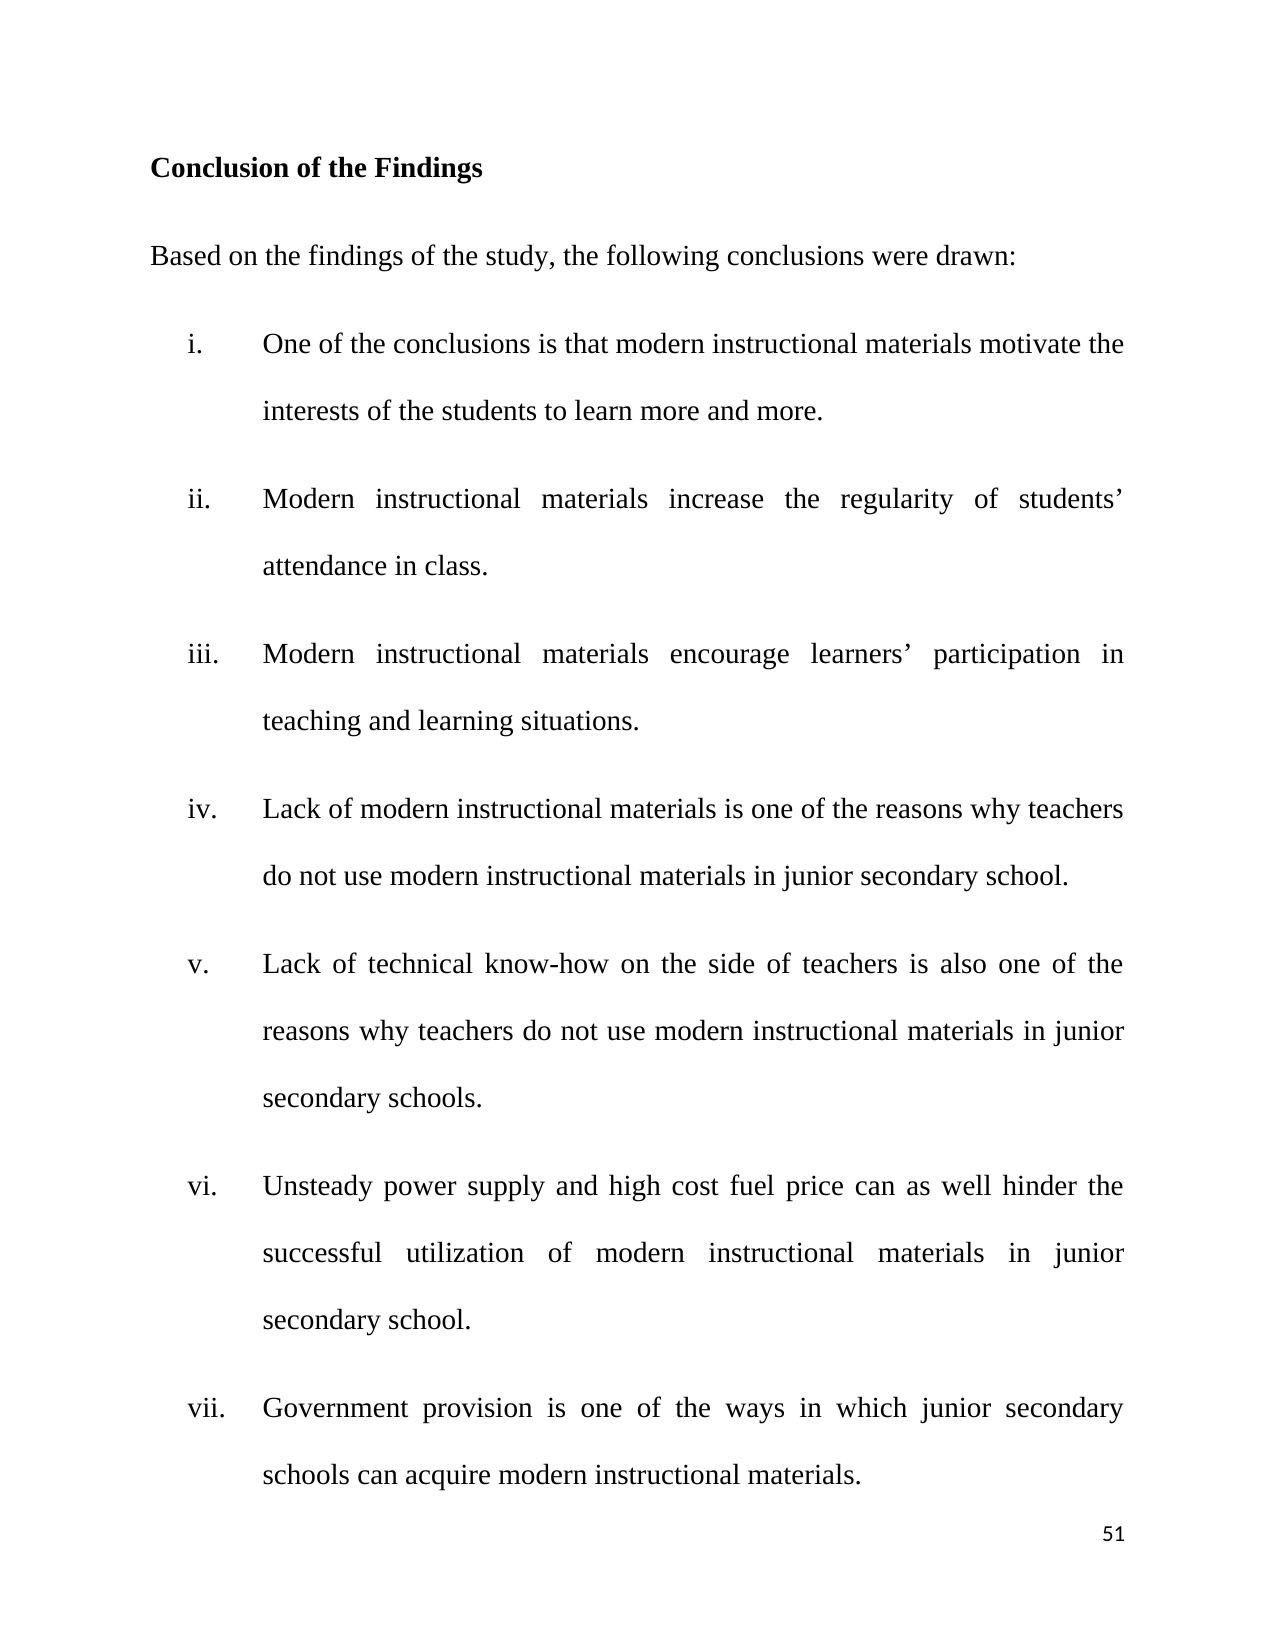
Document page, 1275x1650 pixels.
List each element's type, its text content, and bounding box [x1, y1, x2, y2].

list Government provision is one of the ways in which junior secondary schools can acquire modern instructional materials. [187, 1390, 1125, 1491]
list Lack of technical know-how on the side of teachers is also one of the reasons why teachers do not use modern instructional materials in junior secondary schools. [187, 946, 1125, 1113]
list Modern instructional materials encourage learners’ participation in teaching and learning situations. [187, 636, 1125, 736]
list Modern instructional materials increase the regularity of students’ attendance in class. [187, 481, 1125, 581]
list One of the conclusions is that modern instructional materials motivate the interests of the students to learn more and more. [187, 326, 1125, 426]
text Conclusion of the Findings [150, 150, 1125, 183]
text Based on the findings of the study, the following conclusions were drawn: [150, 238, 1125, 271]
list Unsteady power supply and high cost fuel price can as well hinder the successful utilization of modern instructional materials in junior secondary school. [187, 1168, 1125, 1336]
list Lack of modern instructional materials is one of the reasons why teachers do not use modern instructional materials in junior secondary school. [187, 791, 1125, 891]
